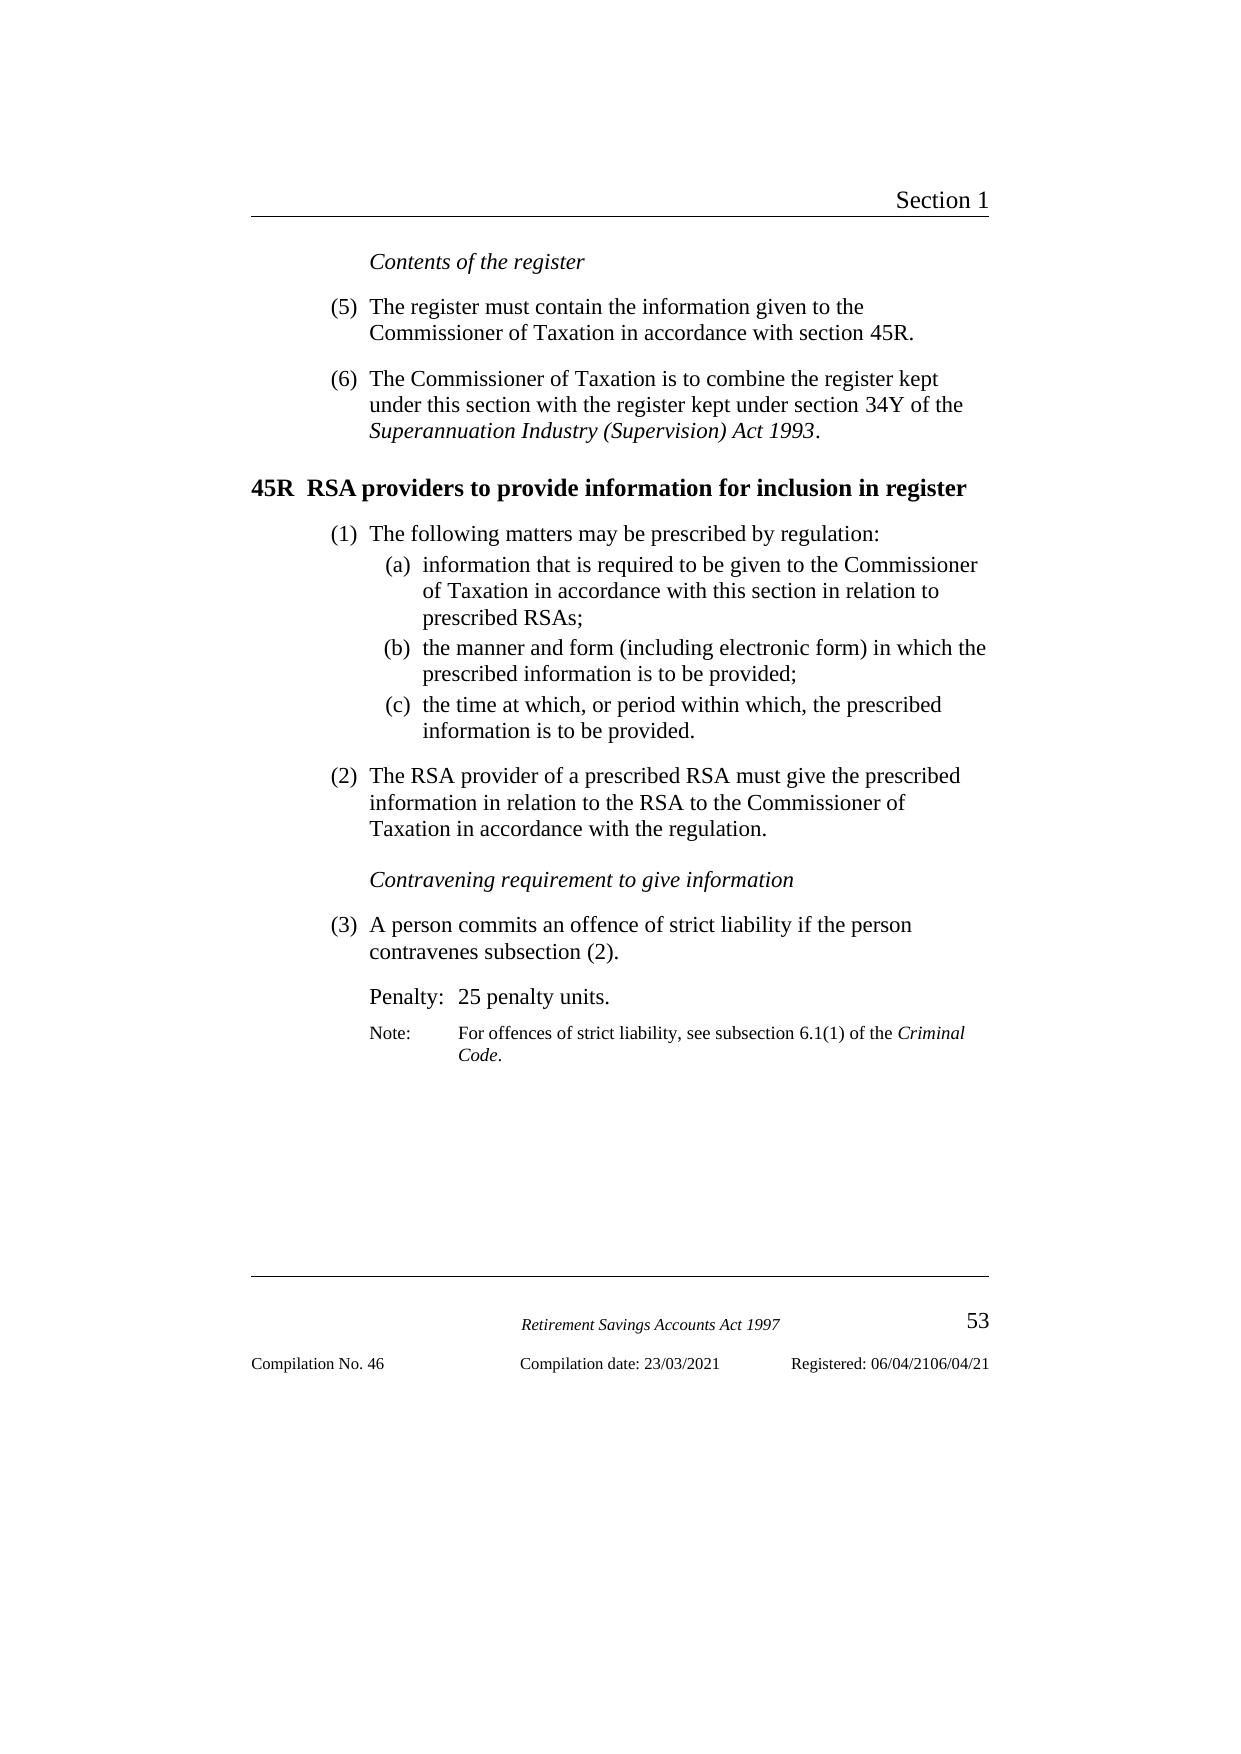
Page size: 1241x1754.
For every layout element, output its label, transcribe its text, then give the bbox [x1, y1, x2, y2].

text (5) The register must contain the information given to the Commissioner of Taxation in accordance with section 45R. [251, 293, 989, 346]
text 45R RSA providers to provide information for inclusion in register [251, 473, 989, 502]
text Penalty: 25 penalty units. [369, 983, 989, 1009]
text (a) information that is required to be given to the Commissioner of Taxation in accordance with this section in relation to prescribed RSAs; [251, 551, 989, 630]
text (b) the manner and form (including electronic form) in which the prescribed information is to be provided; [251, 634, 989, 687]
text (1) The following matters may be prescribed by regulation: [251, 520, 989, 547]
text (3) A person commits an offence of strict liability if the person contravenes subsection (2). [251, 912, 989, 964]
text (6) The Commissioner of Taxation is to combine the register kept under this section with the register kept under section 34Y of the Superannuation Industry (Supervision) Act 1993. [251, 364, 989, 444]
text Contents of the register [369, 248, 989, 274]
text (2) The RSA provider of a prescribed RSA must give the prescribed information in relation to the RSA to the Commissioner of Taxation in accordance with the regulation. [251, 762, 989, 841]
text Contravening requirement to give information [369, 866, 989, 893]
text (c) the time at which, or period within which, the prescribed information is to be provided. [251, 691, 989, 744]
text Note: For offences of strict liability, see subsection 6.1(1) of the Criminal Code. [369, 1022, 989, 1065]
